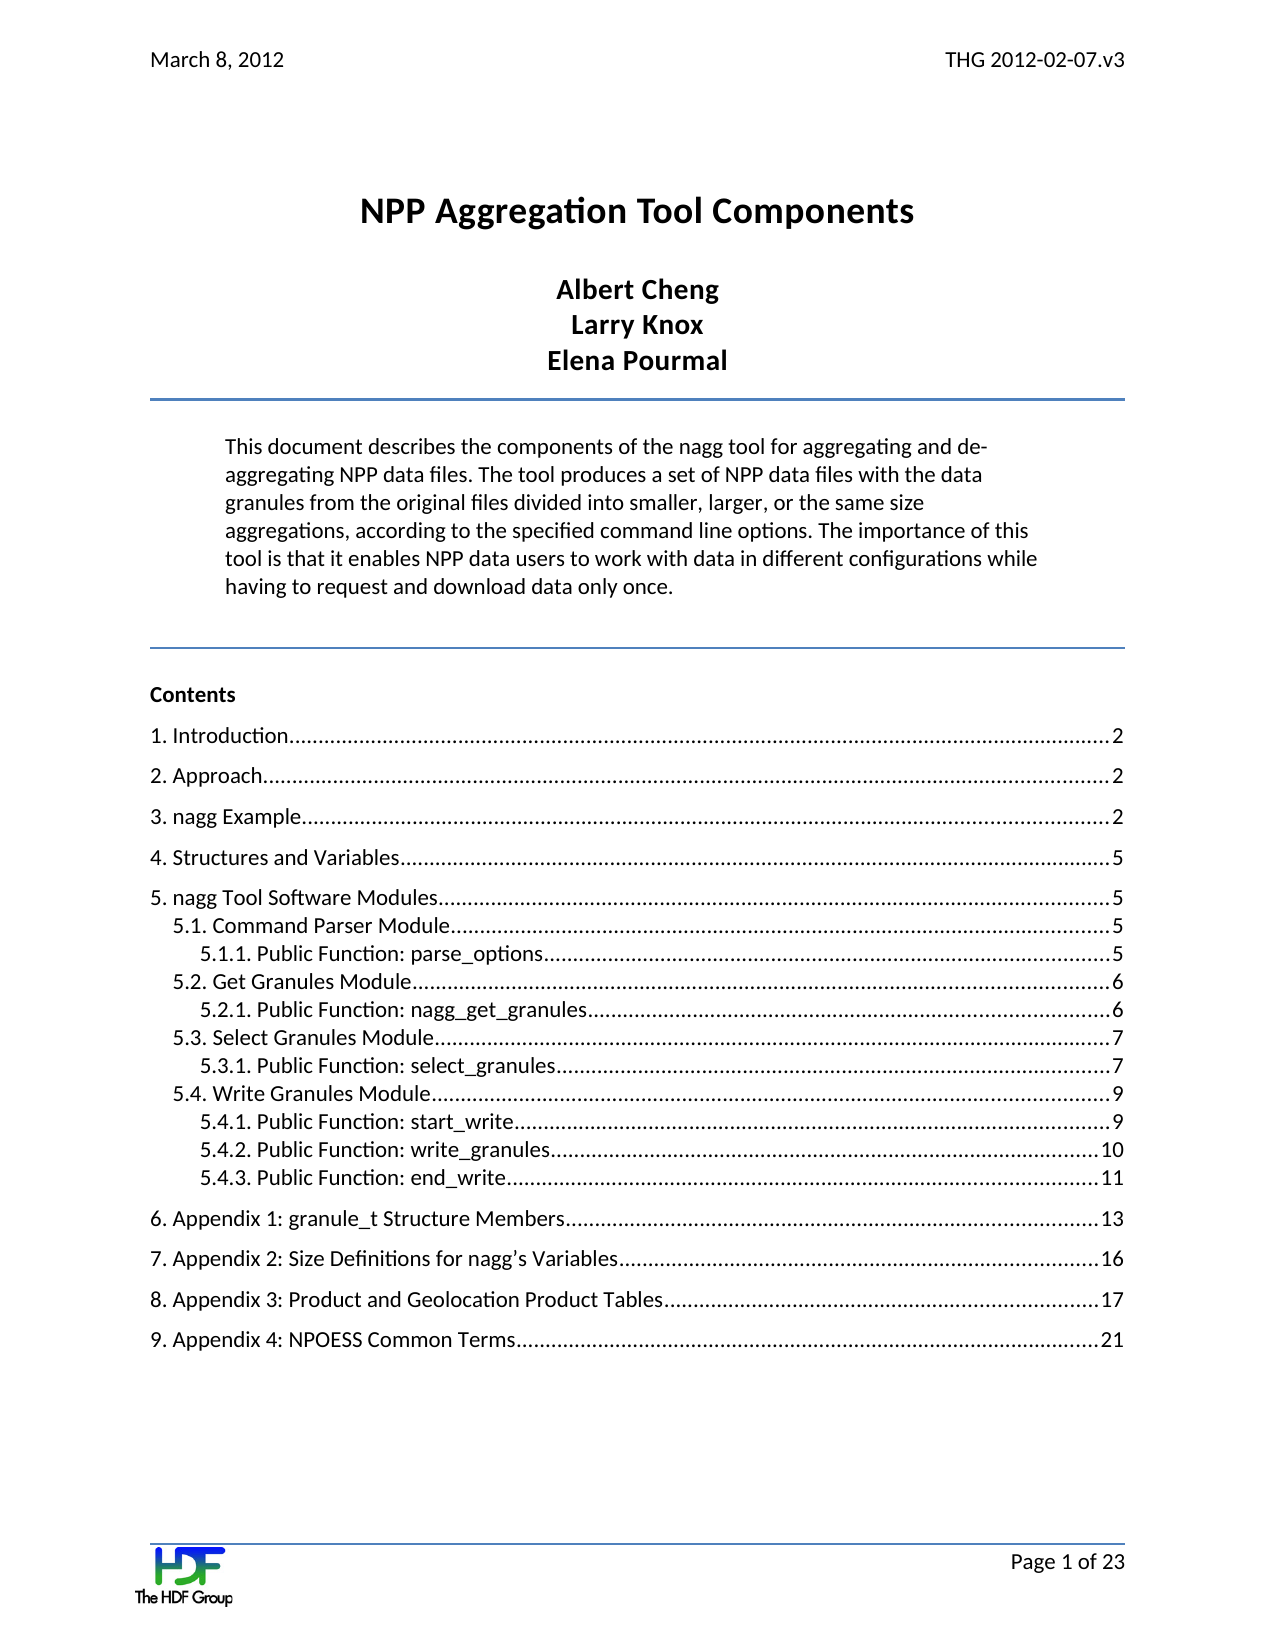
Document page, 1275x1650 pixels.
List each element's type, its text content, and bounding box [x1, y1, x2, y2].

text 5.1.1. Public Function: parse_options 5 [199, 939, 1125, 967]
text Albert Cheng [150, 271, 1125, 306]
text 2. Approach 2 [150, 762, 1125, 790]
text 5.2. Get Granules Module 6 [172, 967, 1125, 995]
text This document describes the components of the nagg tool for aggregating and de-aggregating NPP data files. The tool produces a set of NPP data files with the data granules from the original files divided into smaller, larger, or the same size aggregations, according to the specified command line options. The importance of this tool is that it enables NPP data users to work with data in different configurations while having to request and download data only once. [225, 432, 1050, 600]
text 5. nagg Tool Software Modules 5 [150, 883, 1125, 911]
text 3. nagg Example 2 [150, 802, 1125, 830]
text 1. Introduction 2 [150, 721, 1125, 749]
text Larry Knox [150, 306, 1125, 342]
text 7. Appendix 2: Size Definitions for nagg’s Variables 16 [150, 1244, 1125, 1272]
text Elena Pourmal [150, 342, 1125, 398]
text 5.4. Write Granules Module 9 [172, 1079, 1125, 1107]
text 5.1. Command Parser Module 5 [172, 911, 1125, 939]
text 5.4.3. Public Function: end_write 11 [199, 1163, 1125, 1191]
text 8. Appendix 3: Product and Geolocation Product Tables 17 [150, 1285, 1125, 1313]
text 5.2.1. Public Function: nagg_get_granules 6 [199, 995, 1125, 1023]
picture [135, 1547, 233, 1607]
text 5.4.2. Public Function: write_granules 10 [199, 1135, 1125, 1163]
title NPP Aggregation Tool Components [150, 187, 1125, 233]
text 5.3. Select Granules Module 7 [172, 1023, 1125, 1051]
subtitle Contents [150, 681, 1125, 709]
text 5.4.1. Public Function: start_write 9 [199, 1107, 1125, 1135]
text 9. Appendix 4: NPOESS Common Terms 21 [150, 1326, 1125, 1353]
text 5.3.1. Public Function: select_granules 7 [199, 1051, 1125, 1079]
text 4. Structures and Variables 5 [150, 843, 1125, 871]
text 6. Appendix 1: granule_t Structure Members 13 [150, 1204, 1125, 1232]
